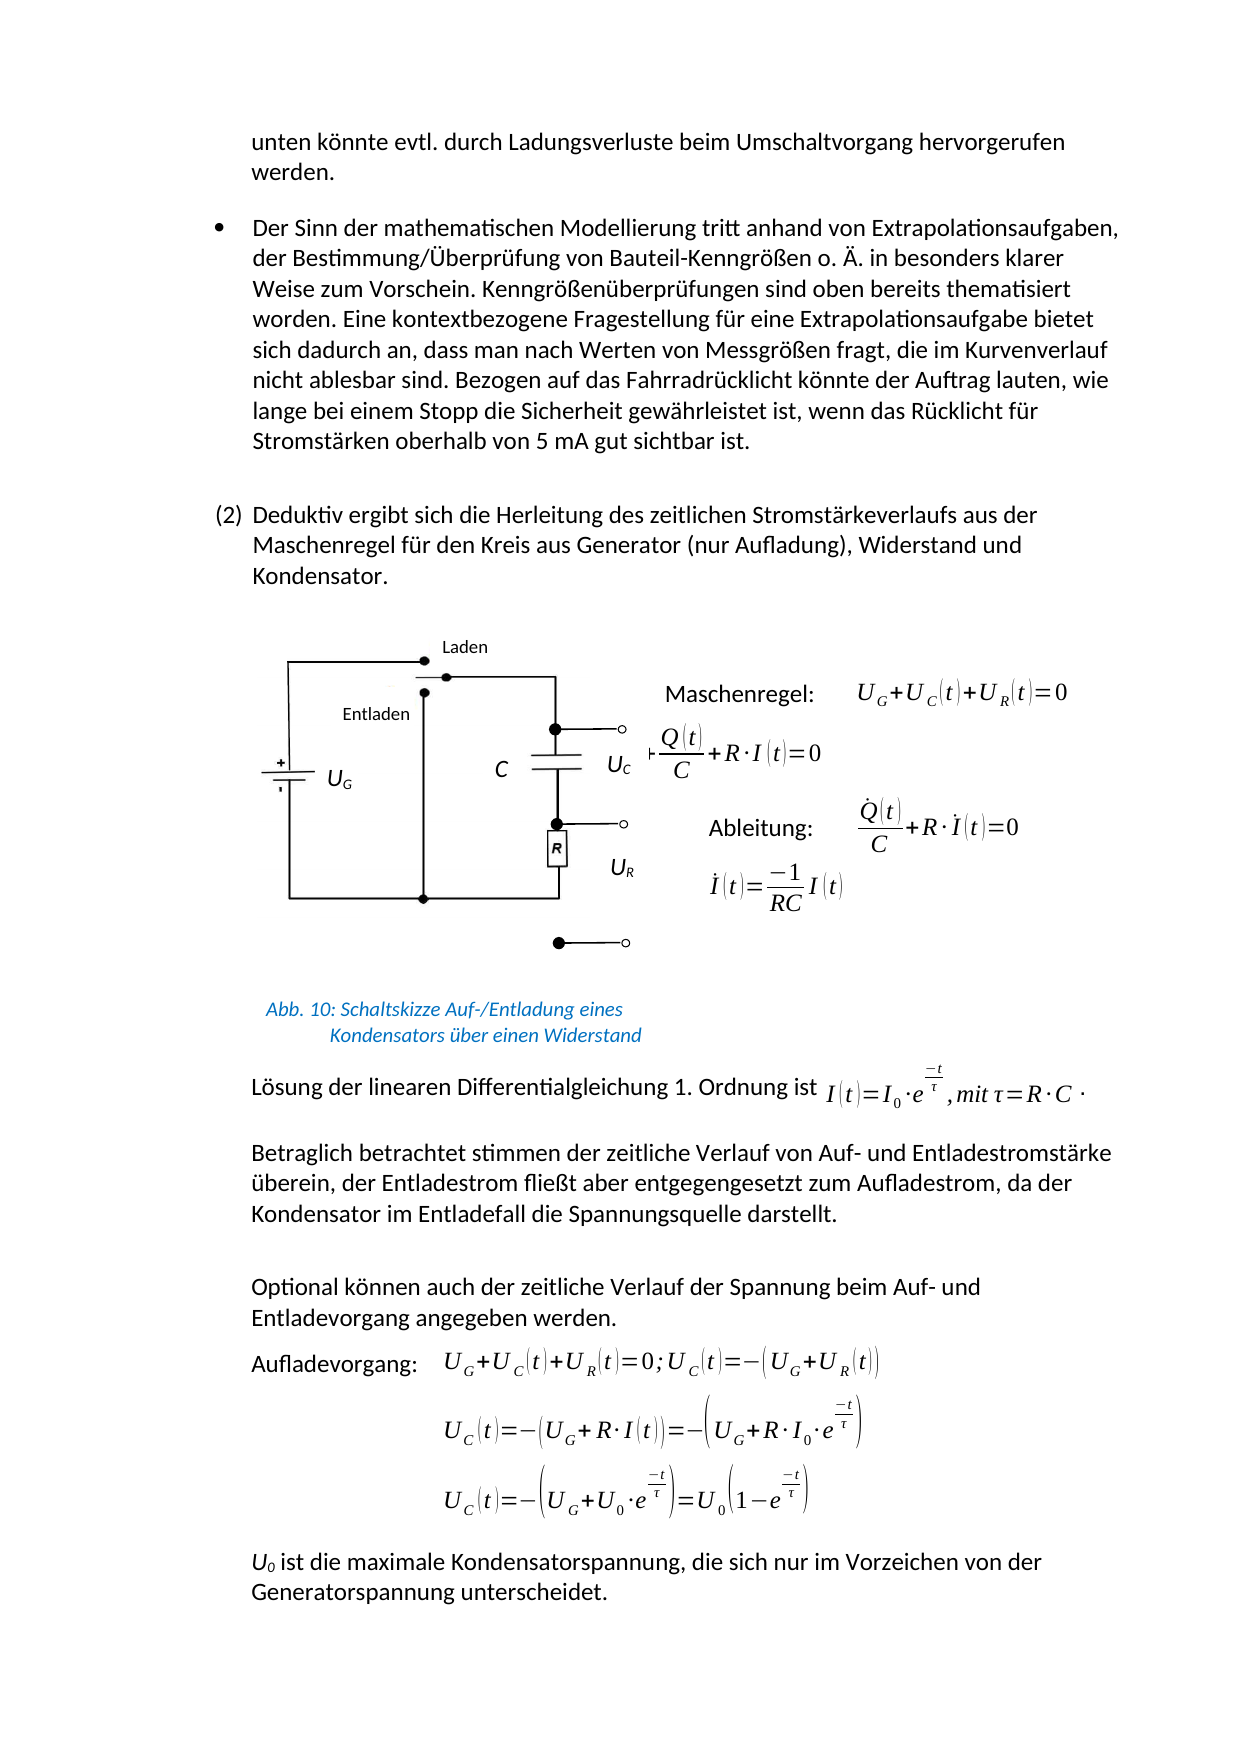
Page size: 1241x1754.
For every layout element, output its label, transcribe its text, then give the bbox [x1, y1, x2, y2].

text Optional können auch der zeitliche Verlauf der Spannung beim Auf- und Entladevorgang angegeben werden. [251, 1271, 1122, 1332]
text Lösung der linearen Differentialgleichung 1. Ordnung ist . [251, 1060, 1122, 1112]
picture [257, 631, 590, 918]
text Aufladevorgang: [251, 1345, 1122, 1381]
text Maschenregel: [664, 677, 1122, 709]
list Deduktiv ergibt sich die Herleitung des zeitlichen Stromstärkeverlaufs aus der Maschenregel für den Kreis aus Generator (nur Aufladung), Widerstand und Kondensator. [215, 499, 1122, 591]
text U0 ist die maximale Kondensatorspannung, die sich nur im Vorzeichen von der Generatorspannung unterscheidet. [251, 1546, 1122, 1607]
list Der Sinn der mathematischen Modellierung tritt anhand von Extrapolationsaufgaben, der Bestimmung/Überprüfung von Bauteil-Kenngrößen o. Ä. in besonders klarer Weise zum Vorschein. Kenngrößenüberprüfungen sind oben bereits thematisiert worden. Eine kontextbezogene Fragestellung für eine Extrapolationsaufgabe bietet sich dadurch an, dass man nach Werten von Messgrößen fragt, die im Kurvenverlauf nicht ablesbar sind. Bezogen auf das Fahrradrücklicht könnte der Auftrag lauten, wie lange bei einem Stopp die Sicherheit gewährleistet ist, wenn das Rücklicht für Stromstärken oberhalb von 5 mA gut sichtbar ist. [215, 212, 1122, 456]
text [251, 126, 1122, 187]
text Betraglich betrachtet stimmen der zeitliche Verlauf von Auf- und Entladestromstärke überein, der Entladestrom fließt aber entgegengesetzt zum Aufladestrom, da der Kondensator im Entladefall die Spannungsquelle darstellt. [251, 1137, 1122, 1228]
text Abb. 10: Schaltskizze Auf-/Entladung eines Kondensators über einen Widerstand [266, 997, 1122, 1047]
text Ableitung: [709, 797, 1122, 917]
